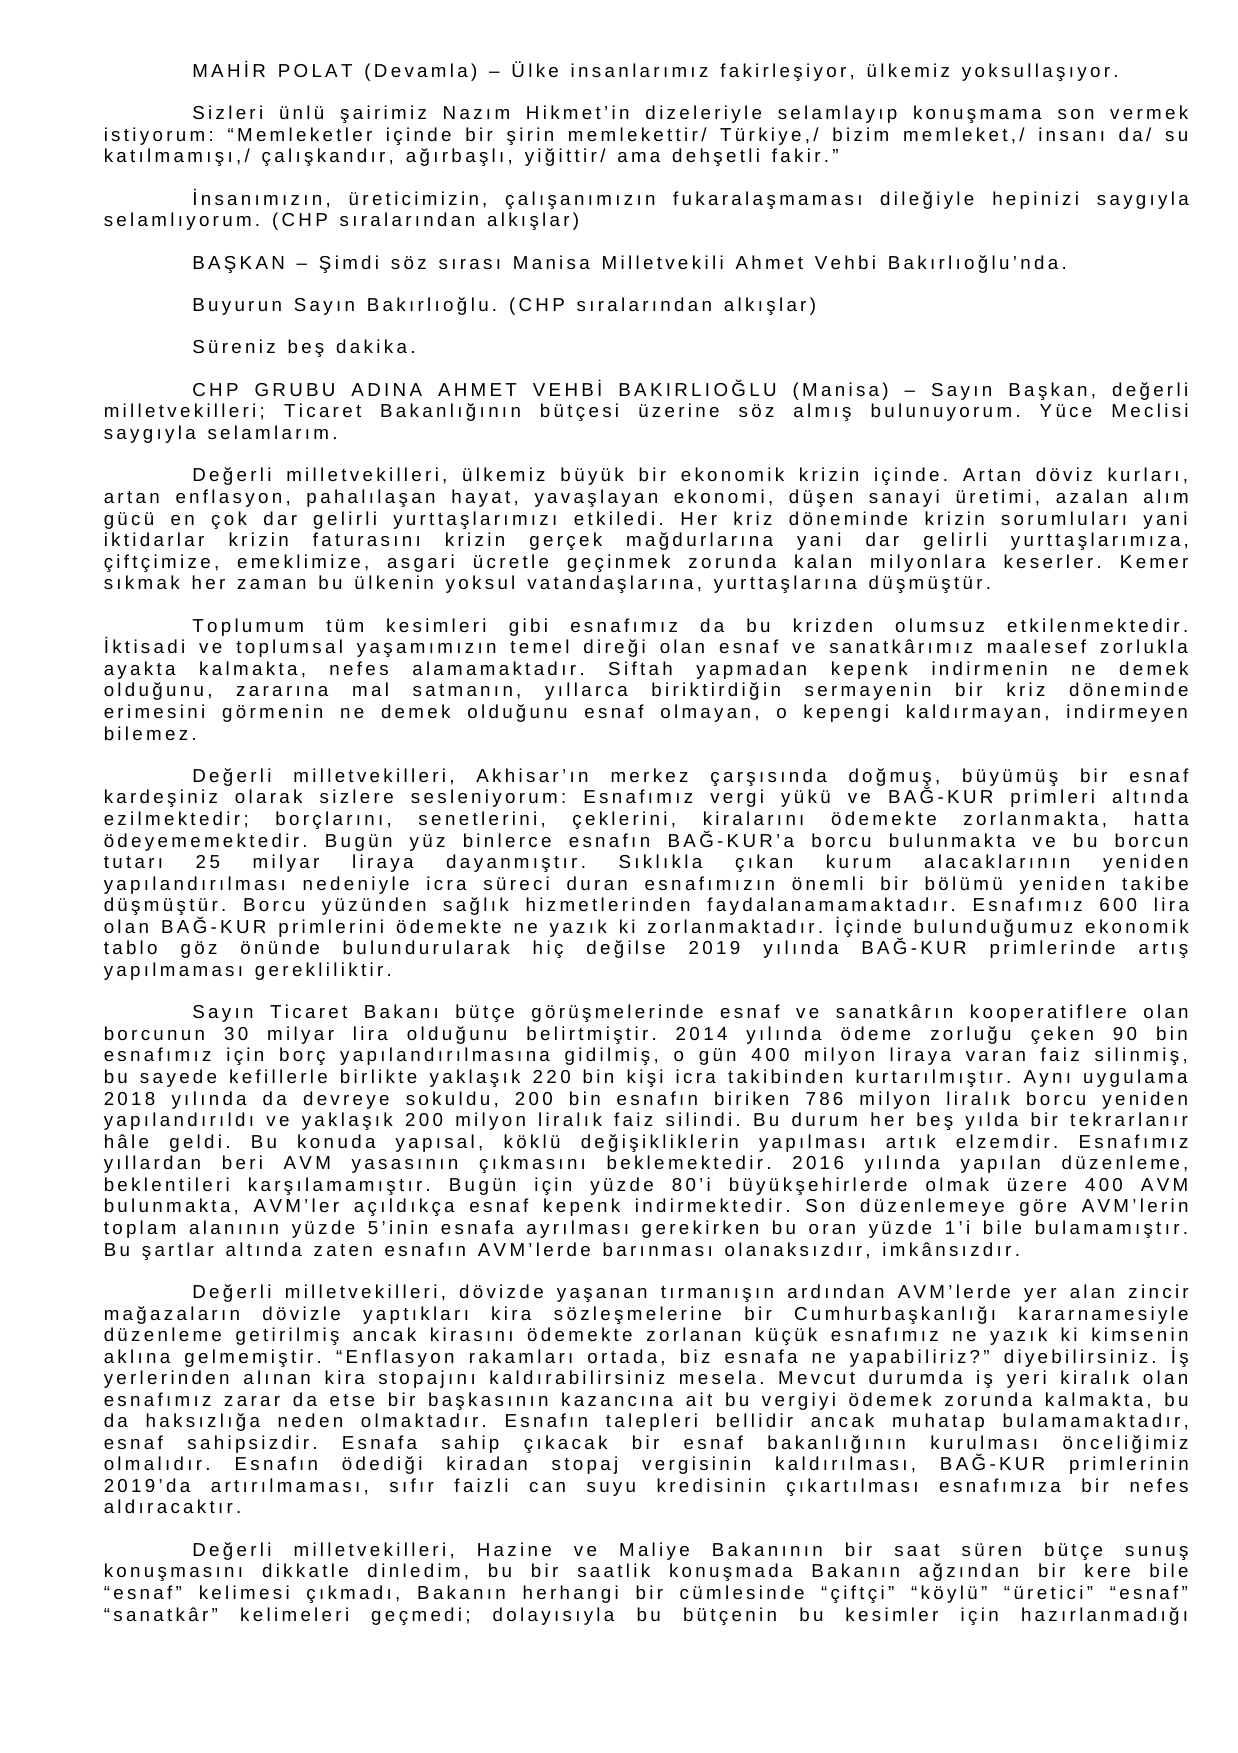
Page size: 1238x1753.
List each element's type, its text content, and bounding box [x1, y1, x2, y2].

text BAŞKAN – Şimdi söz sırası Manisa Milletvekili Ahmet Vehbi Bakırlıoğlu’nda. [103, 252, 1190, 273]
text MAHİR POLAT (Devamla) – Ülke insanlarımız fakirleşiyor, ülkemiz yoksullaşıyor. [103, 60, 1190, 81]
text Toplumum tüm kesimleri gibi esnafımız da bu krizden olumsuz etkilenmektedir. İktisadi ve toplumsal yaşamımızın temel direği olan esnaf ve sanatkârımız maalesef zorlukla ayakta kalmakta, nefes alamamaktadır. Siftah yapmadan kepenk indirmenin ne demek olduğunu, zararına mal satmanın, yıllarca biriktirdiğin sermayenin bir kriz döneminde erimesini görmenin ne demek olduğunu esnaf olmayan, o kepengi kaldırmayan, indirmeyen bilemez. [103, 614, 1190, 744]
text Değerli milletvekilleri, dövizde yaşanan tırmanışın ardından AVM’lerde yer alan zincir mağazaların dövizle yaptıkları kira sözleşmelerine bir Cumhurbaşkanlığı kararnamesiyle düzenleme getirilmiş ancak kirasını ödemekte zorlanan küçük esnafımız ne yazık ki kimsenin aklına gelmemiştir. “Enflasyon rakamları ortada, biz esnafa ne yapabiliriz?” diyebilirsiniz. İş yerlerinden alınan kira stopajını kaldırabilirsiniz mesela. Mevcut durumda iş yeri kiralık olan esnafımız zarar da etse bir başkasının kazancına ait bu vergiyi ödemek zorunda kalmakta, bu da haksızlığa neden olmaktadır. Esnafın talepleri bellidir ancak muhatap bulamamaktadır, esnaf sahipsizdir. Esnafa sahip çıkacak bir esnaf bakanlığının kurulması önceliğimiz olmalıdır. Esnafın ödediği kiradan stopaj vergisinin kaldırılması, BAĞ-KUR primlerinin 2019’da artırılmaması, sıfır faizli can suyu kredisinin çıkartılması esnafımıza bir nefes aldıracaktır. [103, 1281, 1190, 1518]
text Süreniz beş dakika. [103, 336, 1190, 358]
text Sayın Ticaret Bakanı bütçe görüşmelerinde esnaf ve sanatkârın kooperatiflere olan borcunun 30 milyar lira olduğunu belirtmiştir. 2014 yılında ödeme zorluğu çeken 90 bin esnafımız için borç yapılandırılmasına gidilmiş, o gün 400 milyon liraya varan faiz silinmiş, bu sayede kefillerle birlikte yaklaşık 220 bin kişi icra takibinden kurtarılmıştır. Aynı uygulama 2018 yılında da devreye sokuldu, 200 bin esnafın biriken 786 milyon liralık borcu yeniden yapılandırıldı ve yaklaşık 200 milyon liralık faiz silindi. Bu durum her beş yılda bir tekrarlanır hâle geldi. Bu konuda yapısal, köklü değişikliklerin yapılması artık elzemdir. Esnafımız yıllardan beri AVM yasasının çıkmasını beklemektedir. 2016 yılında yapılan düzenleme, beklentileri karşılamamıştır. Bugün için yüzde 80’i büyükşehirlerde olmak üzere 400 AVM bulunmakta, AVM’ler açıldıkça esnaf kepenk indirmektedir. Son düzenlemeye göre AVM’lerin toplam alanının yüzde 5’inin esnafa ayrılması gerekirken bu oran yüzde 1’i bile bulamamıştır. Bu şartlar altında zaten esnafın AVM’lerde barınması olanaksızdır, imkânsızdır. [103, 1001, 1190, 1260]
text Değerli milletvekilleri, Akhisar’ın merkez çarşısında doğmuş, büyümüş bir esnaf kardeşiniz olarak sizlere sesleniyorum: Esnafımız vergi yükü ve BAĞ-KUR primleri altında ezilmektedir; borçlarını, senetlerini, çeklerini, kiralarını ödemekte zorlanmakta, hatta ödeyememektedir. Bugün yüz binlerce esnafın BAĞ-KUR’a borcu bulunmakta ve bu borcun tutarı 25 milyar liraya dayanmıştır. Sıklıkla çıkan kurum alacaklarının yeniden yapılandırılması nedeniyle icra süreci duran esnafımızın önemli bir bölümü yeniden takibe düşmüştür. Borcu yüzünden sağlık hizmetlerinden faydalanamamaktadır. Esnafımız 600 lira olan BAĞ-KUR primlerini ödemekte ne yazık ki zorlanmaktadır. İçinde bulunduğumuz ekonomik tablo göz önünde bulundurularak hiç değilse 2019 yılında BAĞ-KUR primlerinde artış yapılmaması gerekliliktir. [103, 765, 1190, 980]
text CHP GRUBU ADINA AHMET VEHBİ BAKIRLIOĞLU (Manisa) – Sayın Başkan, değerli milletvekilleri; Ticaret Bakanlığının bütçesi üzerine söz almış bulunuyorum. Yüce Meclisi saygıyla selamlarım. [103, 379, 1190, 443]
text Buyurun Sayın Bakırlıoğlu. (CHP sıralarından alkışlar) [103, 294, 1190, 316]
text İnsanımızın, üreticimizin, çalışanımızın fukaralaşmaması dileğiyle hepinizi saygıyla selamlıyorum. (CHP sıralarından alkışlar) [103, 188, 1190, 231]
text Sizleri ünlü şairimiz Nazım Hikmet’in dizeleriyle selamlayıp konuşmama son vermek istiyorum: “Memleketler içinde bir şirin memlekettir/ Türkiye,/ bizim memleket,/ insanı da/ su katılmamışı,/ çalışkandır, ağırbaşlı, yiğittir/ ama dehşetli fakir.” [103, 102, 1190, 167]
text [103, 1539, 1190, 1625]
text Değerli milletvekilleri, ülkemiz büyük bir ekonomik krizin içinde. Artan döviz kurları, artan enflasyon, pahalılaşan hayat, yavaşlayan ekonomi, düşen sanayi üretimi, azalan alım gücü en çok dar gelirli yurttaşlarımızı etkiledi. Her kriz döneminde krizin sorumluları yani iktidarlar krizin faturasını krizin gerçek mağdurlarına yani dar gelirli yurttaşlarımıza, çiftçimize, emeklimize, asgari ücretle geçinmek zorunda kalan milyonlara keserler. Kemer sıkmak her zaman bu ülkenin yoksul vatandaşlarına, yurttaşlarına düşmüştür. [103, 464, 1190, 594]
